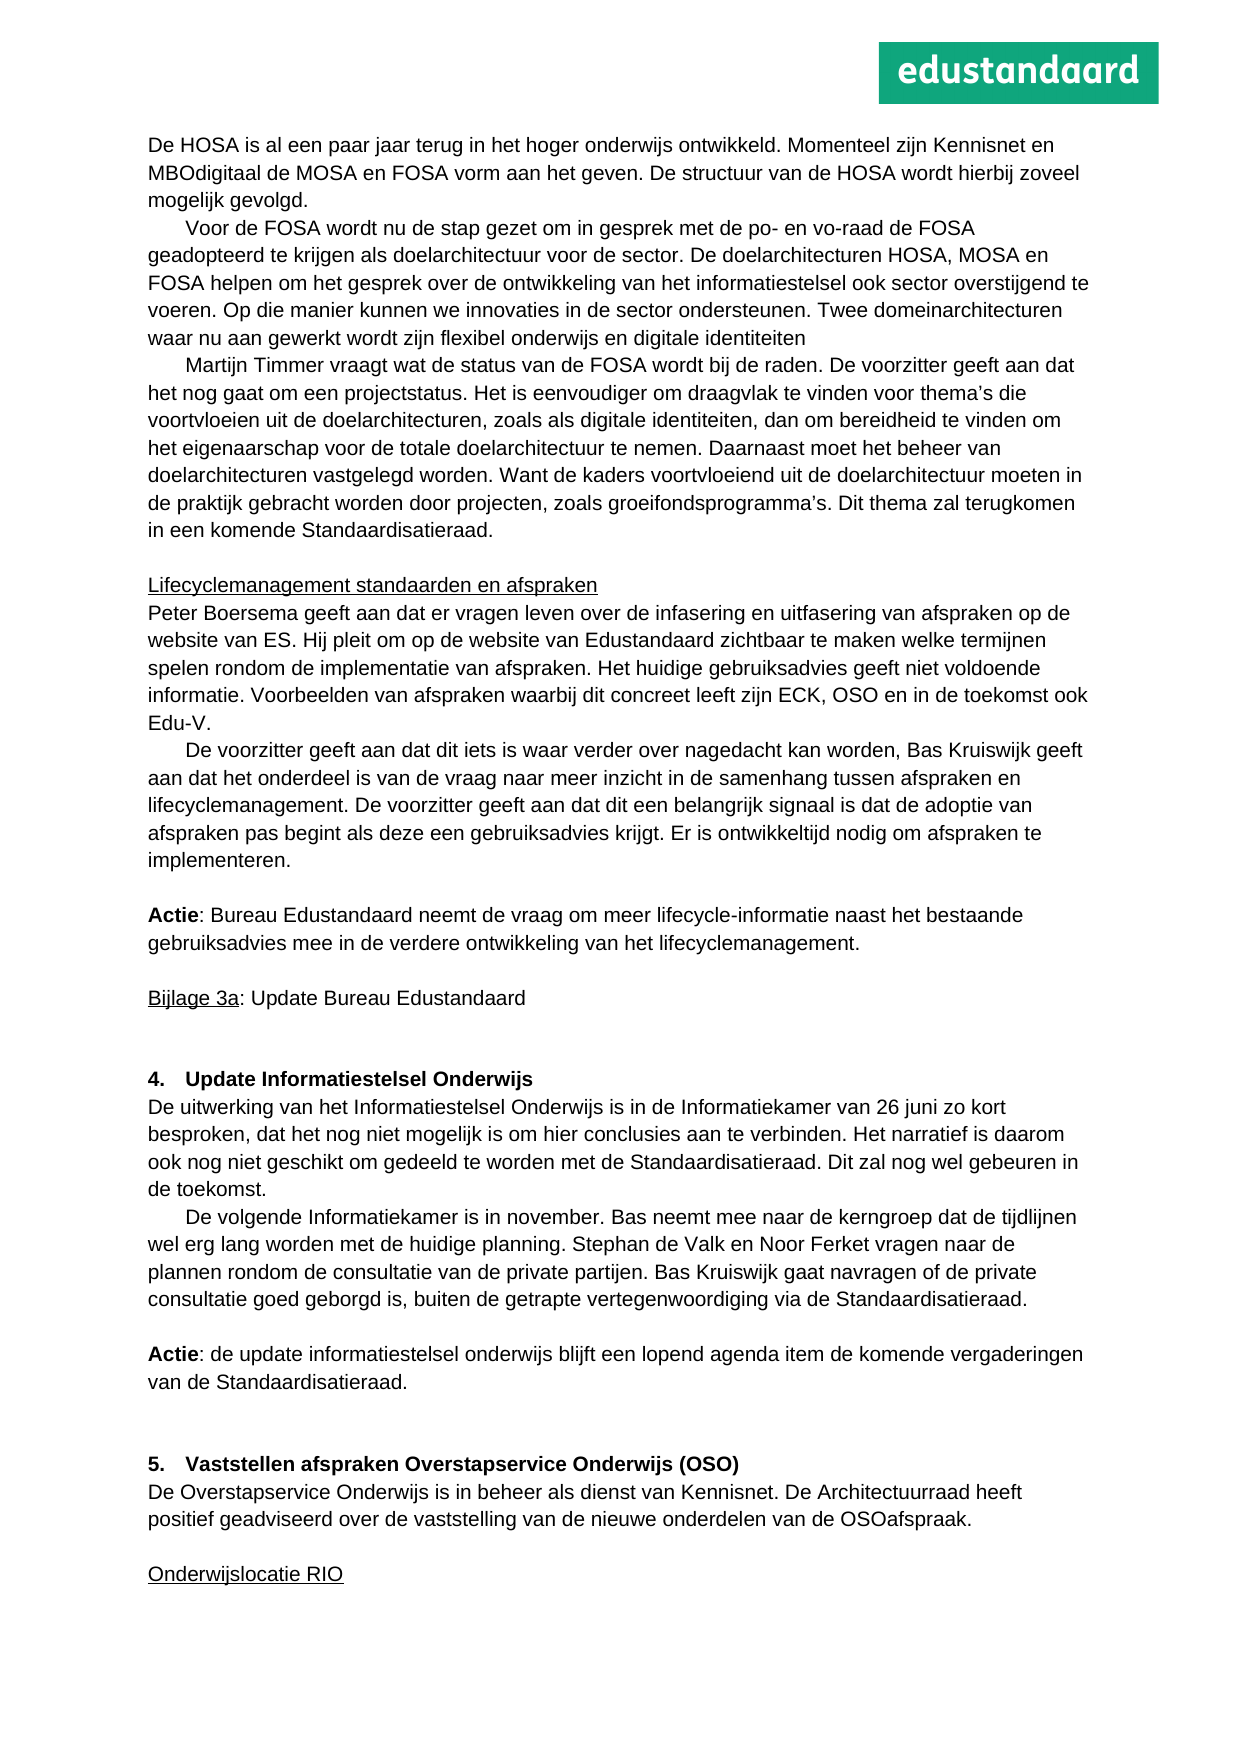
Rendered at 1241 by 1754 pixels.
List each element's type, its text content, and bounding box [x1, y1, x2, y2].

text De voorzitter geeft aan dat dit iets is waar verder over nagedacht kan worden, Bas Kruiswijk geeft aan dat het onderdeel is van de vraag naar meer inzicht in de samenhang tussen afspraken en lifecyclemanagement. De voorzitter geeft aan dat dit een belangrijk signaal is dat de adoptie van afspraken pas begint als deze een gebruiksadvies krijgt. Er is ontwikkeltijd nodig om afspraken te implementeren. [148, 738, 1092, 872]
text De Overstapservice Onderwijs is in beheer als dienst van Kennisnet. De Architectuurraad heeft positief geadviseerd over de vaststelling van de nieuwe onderdelen van de OSOafspraak. [148, 1479, 1092, 1531]
text Bijlage 3a: Update Bureau Edustandaard [148, 985, 1092, 1009]
text Peter Boersema geeft aan dat er vragen leven over de infasering en uitfasering van afspraken op de website van ES. Hij pleit om op de website van Edustandaard zichtbaar te maken welke termijnen spelen rondom de implementatie van afspraken. Het huidige gebruiksadvies geeft niet voldoende informatie. Voorbeelden van afspraken waarbij dit concreet leeft zijn ECK, OSO en in de toekomst ook Edu-V. [148, 600, 1092, 734]
text Onderwijslocatie RIO [148, 1562, 1092, 1586]
text Actie: de update informatiestelsel onderwijs blijft een lopend agenda item de komende vergaderingen van de Standaardisatieraad. [148, 1342, 1092, 1393]
list Update Informatiestelsel Onderwijs [148, 1067, 1092, 1091]
text Lifecyclemanagement standaarden en afspraken [148, 573, 1092, 597]
list Vaststellen afspraken Overstapservice Onderwijs (OSO) [148, 1452, 1092, 1476]
text De uitwerking van het Informatiestelsel Onderwijs is in de Informatiekamer van 26 juni zo kort besproken, dat het nog niet mogelijk is om hier conclusies aan te verbinden. Het narratief is daarom ook nog niet geschikt om gedeeld te worden met de Standaardisatieraad. Dit zal nog wel gebeuren in de toekomst. [148, 1094, 1092, 1201]
text Voor de FOSA wordt nu de stap gezet om in gesprek met de po- en vo-raad de FOSA geadopteerd te krijgen als doelarchitectuur voor de sector. De doelarchitecturen HOSA, MOSA en FOSA helpen om het gesprek over de ontwikkeling van het informatiestelsel ook sector overstijgend te voeren. Op die manier kunnen we innovaties in de sector ondersteunen. Twee domeinarchitecturen waar nu aan gewerkt wordt zijn flexibel onderwijs en digitale identiteiten [148, 215, 1092, 349]
text Actie: Bureau Edustandaard neemt de vraag om meer lifecycle-informatie naast het bestaande gebruiksadvies mee in de verdere ontwikkeling van het lifecyclemanagement. [148, 903, 1092, 954]
picture [878, 42, 1159, 104]
text De volgende Informatiekamer is in november. Bas neemt mee naar de kerngroep dat de tijdlijnen wel erg lang worden met de huidige planning. Stephan de Valk en Noor Ferket vragen naar de plannen rondom de consultatie van de private partijen. Bas Kruiswijk gaat navragen of de private consultatie goed geborgd is, buiten de getrapte vertegenwoordiging via de Standaardisatieraad. [148, 1204, 1092, 1311]
text Martijn Timmer vraagt wat de status van de FOSA wordt bij de raden. De voorzitter geeft aan dat het nog gaat om een projectstatus. Het is eenvoudiger om draagvlak te vinden voor thema’s die voortvloeien uit de doelarchitecturen, zoals als digitale identiteiten, dan om bereidheid te vinden om het eigenaarschap voor de totale doelarchitectuur te nemen. Daarnaast moet het beheer van doelarchitecturen vastgelegd worden. Want de kaders voortvloeiend uit de doelarchitectuur moeten in de praktijk gebracht worden door projecten, zoals groeifondsprogramma’s. Dit thema zal terugkomen in een komende Standaardisatieraad. [148, 353, 1092, 542]
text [148, 133, 1092, 212]
